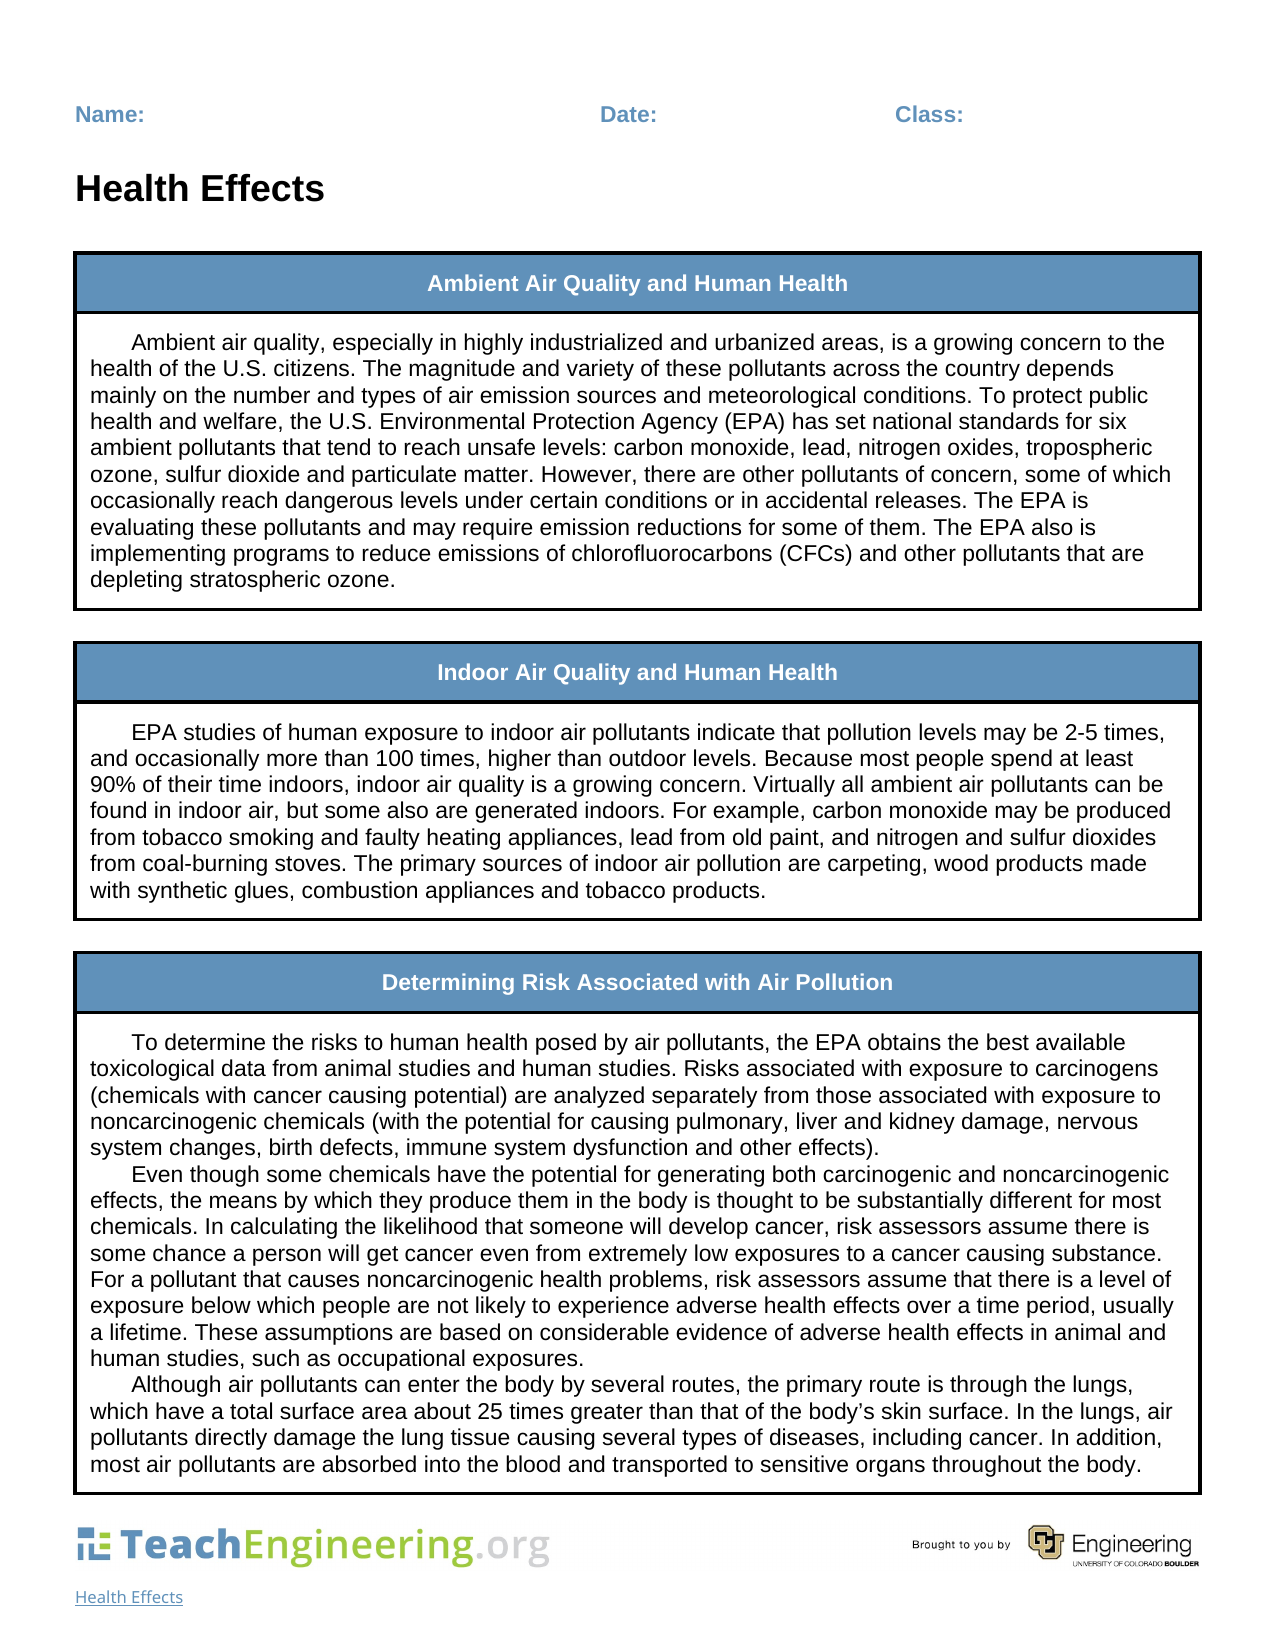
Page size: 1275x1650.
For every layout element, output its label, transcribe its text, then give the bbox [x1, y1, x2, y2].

table_cell To determine the risks to human health posed by air pollutants, the EPA obtains the best available toxicological data from animal studies and human studies. Risks associated with exposure to carcinogens (chemicals with cancer causing potential) are analyzed separately from those associated with exposure to noncarcinogenic chemicals (with the potential for causing pulmonary, liver and kidney damage, nervous system changes, birth defects, immune system dysfunction and other effects). Even though some chemicals have the potential for generating both carcinogenic and noncarcinogenic effects, the means by which they produce them in the body is thought to be substantially different for most chemicals. In calculating the likelihood that someone will develop cancer, risk assessors assume there is some chance a person will get cancer even from extremely low exposures to a cancer causing substance. For a pollutant that causes noncarcinogenic health problems, risk assessors assume that there is a level of exposure below which people are not likely to experience adverse health effects over a time period, usually a lifetime. These assumptions are based on considerable evidence of adverse health effects in animal and human studies, such as occupational exposures. Although air pollutants can enter the body by several routes, the primary route is through the lungs, which have a total surface area about 25 times greater than that of the body’s skin surface. In the lungs, air pollutants directly damage the lung tissue causing several types of diseases, including cancer. In addition, most air pollutants are absorbed into the blood and transported to sensitive organs throughout the body. [77, 1014, 1198, 1492]
table_cell Ambient air quality, especially in highly industrialized and urbanized areas, is a growing concern to the health of the U.S. citizens. The magnitude and variety of these pollutants across the country depends mainly on the number and types of air emission sources and meteorological conditions. To protect public health and welfare, the U.S. Environmental Protection Agency (EPA) has set national standards for six ambient pollutants that tend to reach unsafe levels: carbon monoxide, lead, nitrogen oxides, tropospheric ozone, sulfur dioxide and particulate matter. However, there are other pollutants of concern, some of which occasionally reach dangerous levels under certain conditions or in accidental releases. The EPA is evaluating these pollutants and may require emission reductions for some of them. The EPA also is implementing programs to reduce emissions of chlorofluorocarbons (CFCs) and other pollutants that are depleting stratospheric ozone. [77, 314, 1198, 607]
text Health Effects [75, 166, 1200, 209]
table_header Determining Risk Associated with Air Pollution [77, 954, 1198, 1011]
picture [75, 1520, 1200, 1571]
table_header Ambient Air Quality and Human Health [77, 255, 1198, 311]
table_header Indoor Air Quality and Human Health [77, 644, 1198, 700]
table_cell EPA studies of human exposure to indoor air pollutants indicate that pollution levels may be 2-5 times, and occasionally more than 100 times, higher than outdoor levels. Because most people spend at least 90% of their time indoors, indoor air quality is a growing concern. Virtually all ambient air pollutants can be found in indoor air, but some also are generated indoors. For example, carbon monoxide may be produced from tobacco smoking and faulty heating appliances, lead from old paint, and nitrogen and sulfur dioxides from coal-burning stoves. The primary sources of indoor air pollution are carpeting, wood products made with synthetic glues, combustion appliances and tobacco products. [77, 704, 1198, 918]
